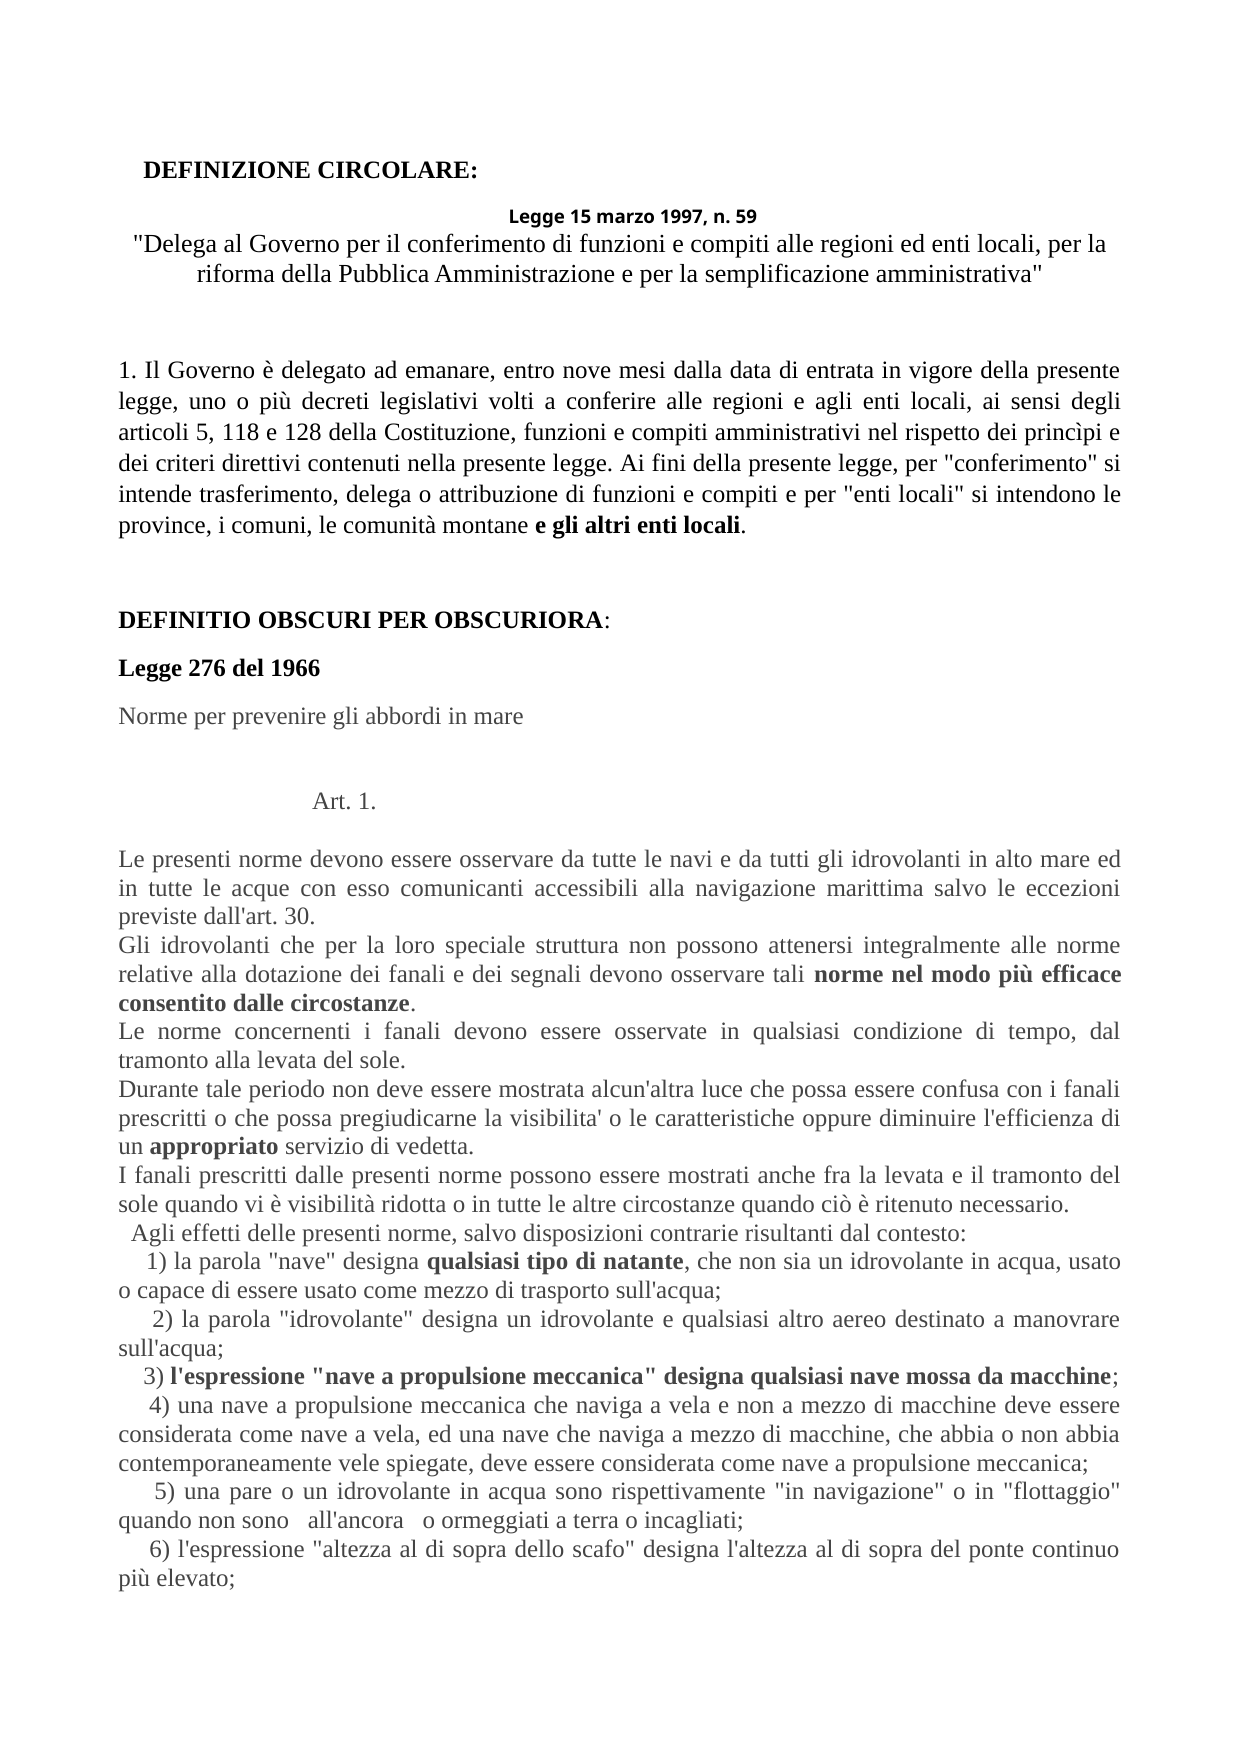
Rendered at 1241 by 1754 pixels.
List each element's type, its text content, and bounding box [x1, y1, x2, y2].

text 5) una pare o un idrovolante in acqua sono rispettivamente "in navigazione" o in "flottaggio" quando non sono all'ancora o ormeggiati a terra o incagliati; [118, 1476, 1122, 1534]
text Le presenti norme devono essere osservare da tutte le navi e da tutti gli idrovolanti in alto mare ed in tutte le acque con esso comunicanti accessibili alla navigazione marittima salvo le eccezioni previste dall'art. 30. [118, 844, 1122, 930]
text Agli effetti delle presenti norme, salvo disposizioni contrarie risultanti dal contesto: [118, 1218, 1122, 1246]
text 2) la parola "idrovolante" designa un idrovolante e qualsiasi altro aereo destinato a manovrare sull'acqua; [118, 1304, 1122, 1361]
text Gli idrovolanti che per la loro speciale struttura non possono attenersi integralmente alle norme relative alla dotazione dei fanali e dei segnali devono osservare tali norme nel modo più efficace consentito dalle circostanze. [118, 930, 1122, 1016]
text Legge 276 del 1966 [118, 653, 1122, 682]
text Durante tale periodo non deve essere mostrata alcun'altra luce che possa essere confusa con i fanali prescritti o che possa pregiudicarne la visibilita' o le caratteristiche oppure diminuire l'efficienza di un appropriato servizio di vedetta. [118, 1074, 1122, 1160]
text Art. 1. [118, 786, 1122, 815]
text DEFINITIO OBSCURI PER OBSCURIORA: [118, 606, 1122, 634]
text Legge 15 marzo 1997, n. 59 "Delega al Governo per il conferimento di funzioni e compiti alle regioni ed enti locali, per la riforma della Pubblica Amministrazione e per la semplificazione amministrativa" [118, 203, 1122, 288]
text 6) l'espressione "altezza al di sopra dello scafo" designa l'altezza al di sopra del ponte continuo più elevato; [118, 1534, 1122, 1591]
text Norme per prevenire gli abbordi in mare [118, 701, 1122, 730]
text Le norme concernenti i fanali devono essere osservate in qualsiasi condizione di tempo, dal tramonto alla levata del sole. [118, 1016, 1122, 1074]
text DEFINIZIONE CIRCOLARE: [118, 155, 1122, 184]
text I fanali prescritti dalle presenti norme possono essere mostrati anche fra la levata e il tramonto del sole quando vi è visibilità ridotta o in tutte le altre circostanze quando ciò è ritenuto necessario. [118, 1160, 1122, 1218]
text 1) la parola "nave" designa qualsiasi tipo di natante, che non sia un idrovolante in acqua, usato o capace di essere usato come mezzo di trasporto sull'acqua; [118, 1246, 1122, 1304]
text 4) una nave a propulsione meccanica che naviga a vela e non a mezzo di macchine deve essere considerata come nave a vela, ed una nave che naviga a mezzo di macchine, che abbia o non abbia contemporaneamente vele spiegate, deve essere considerata come nave a propulsione meccanica; [118, 1390, 1122, 1476]
text 3) l'espressione "nave a propulsione meccanica" designa qualsiasi nave mossa da macchine; [118, 1361, 1122, 1390]
